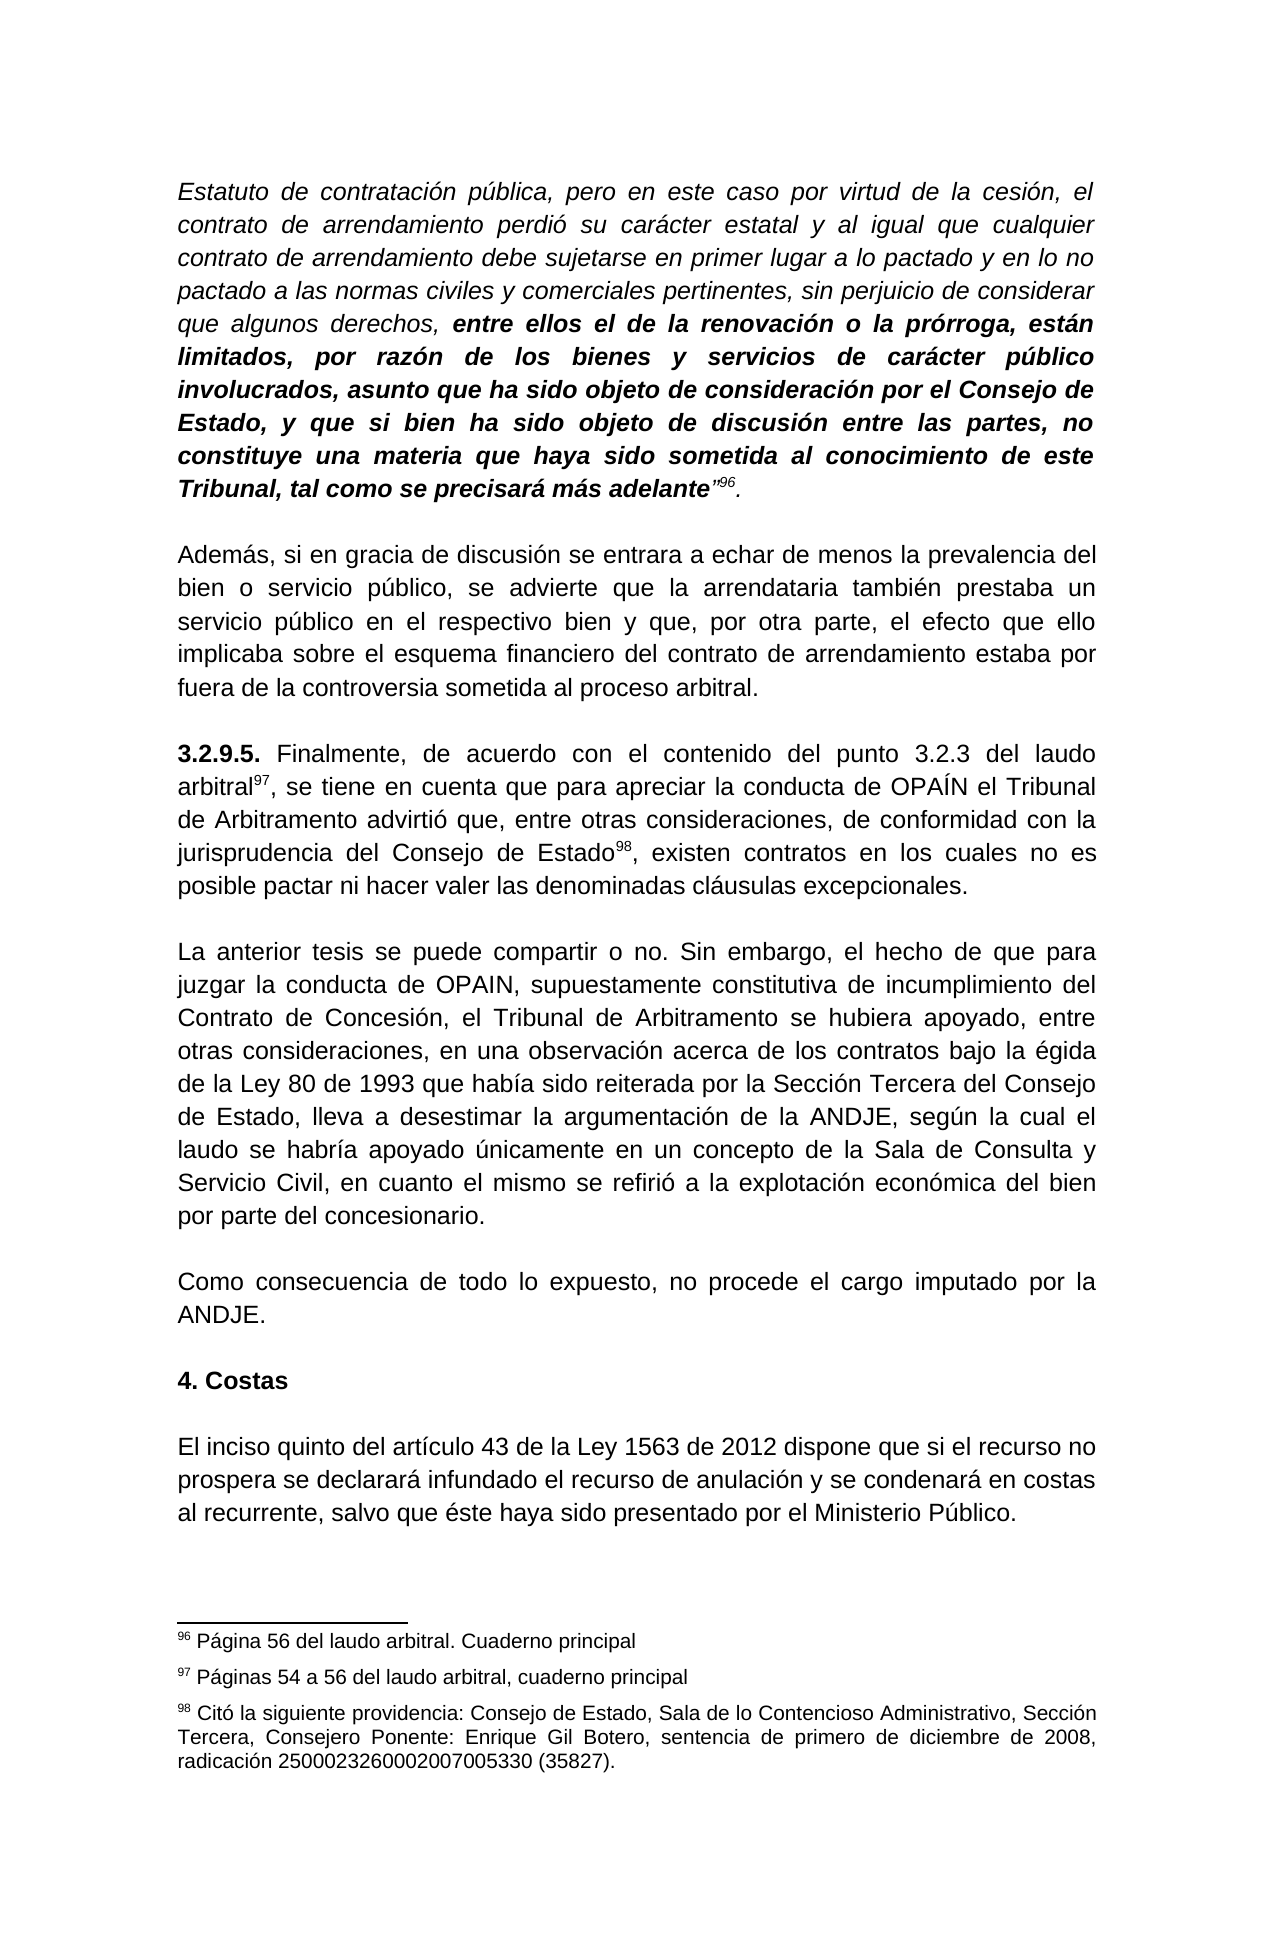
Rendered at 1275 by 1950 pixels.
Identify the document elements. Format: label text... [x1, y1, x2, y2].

text 4. Costas [177, 1366, 1098, 1395]
list Además, si en gracia de discusión se entrara a echar de menos la prevalencia del bien o servicio público, se advierte que la arrendataria también prestaba un servicio público en el respectivo bien y que, por otra parte, el efecto que ello implicaba sobre el esquema financiero del contrato de arrendamiento estaba por fuera de la controversia sometida al proceso arbitral. [177, 540, 1098, 701]
list La anterior tesis se puede compartir o no. Sin embargo, el hecho de que para juzgar la conducta de OPAIN, supuestamente constitutiva de incumplimiento del Contrato de Concesión, el Tribunal de Arbitramento se hubiera apoyado, entre otras consideraciones, en una observación acerca de los contratos bajo la égida de la Ley 80 de 1993 que había sido reiterada por la Sección Tercera del Consejo de Estado, lleva a desestimar la argumentación de la ANDJE, según la cual el laudo se habría apoyado únicamente en un concepto de la Sala de Consulta y Servicio Civil, en cuanto el mismo se refirió a la explotación económica del bien por parte del concesionario. [177, 937, 1098, 1229]
text El inciso quinto del artículo 43 de la Ley 1563 de 2012 dispone que si el recurso no prospera se declarará infundado el recurso de anulación y se condenará en costas al recurrente, salvo que éste haya sido presentado por el Ministerio Público. [177, 1432, 1098, 1527]
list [177, 177, 1098, 503]
list Como consecuencia de todo lo expuesto, no procede el cargo imputado por la ANDJE. [177, 1267, 1098, 1329]
list 3.2.9.5. Finalmente, de acuerdo con el contenido del punto 3.2.3 del laudo arbitral, se tiene en cuenta que para apreciar la conducta de OPAÍN el Tribunal de Arbitramento advirtió que, entre otras consideraciones, de conformidad con la jurisprudencia del Consejo de Estado, existen contratos en los cuales no es posible pactar ni hacer valer las denominadas cláusulas excepcionales. [177, 738, 1098, 899]
